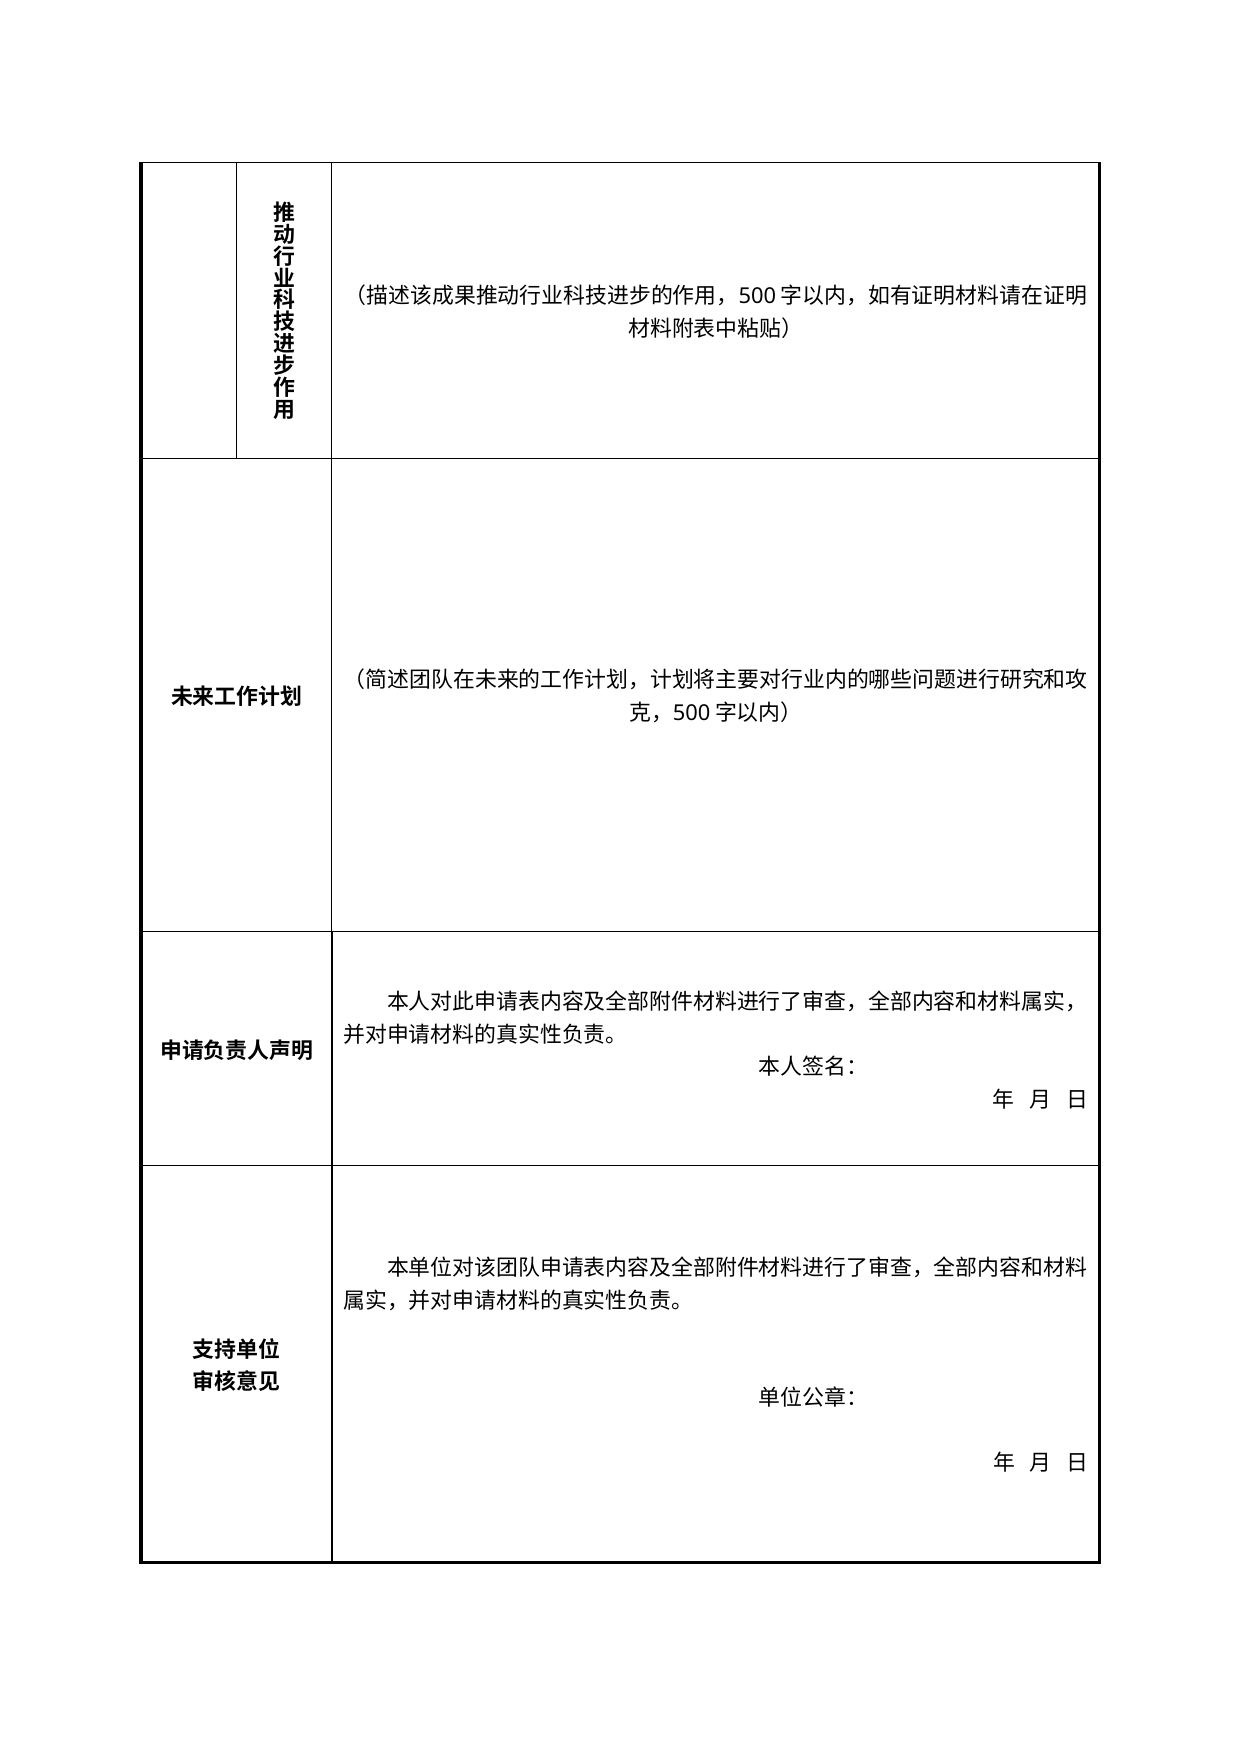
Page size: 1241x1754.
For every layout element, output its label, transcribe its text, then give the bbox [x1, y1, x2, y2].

table_cell （简述团队在未来的工作计划，计划将主要对行业内的哪些问题进行研究和攻克，500字以内） [332, 459, 1098, 931]
table_cell 推动行业科技进步作用 [237, 163, 331, 457]
table_cell 本单位对该团队申请表内容及全部附件材料进行了审查，全部内容和材料属实，并对申请材料的真实性负责。 单位公章： 年 月 日 [333, 1166, 1098, 1561]
table_cell 申请负责人声明 [143, 932, 331, 1165]
table_cell 本人对此申请表内容及全部附件材料进行了审查，全部内容和材料属实，并对申请材料的真实性负责。 本人签名： 年 月 日 [333, 932, 1098, 1165]
table_cell （描述该成果推动行业科技进步的作用，500字以内，如有证明材料请在证明材料附表中粘贴） [332, 163, 1098, 457]
table_cell 未来工作计划 [143, 459, 331, 931]
table_cell 支持单位 审核意见 [143, 1166, 331, 1561]
